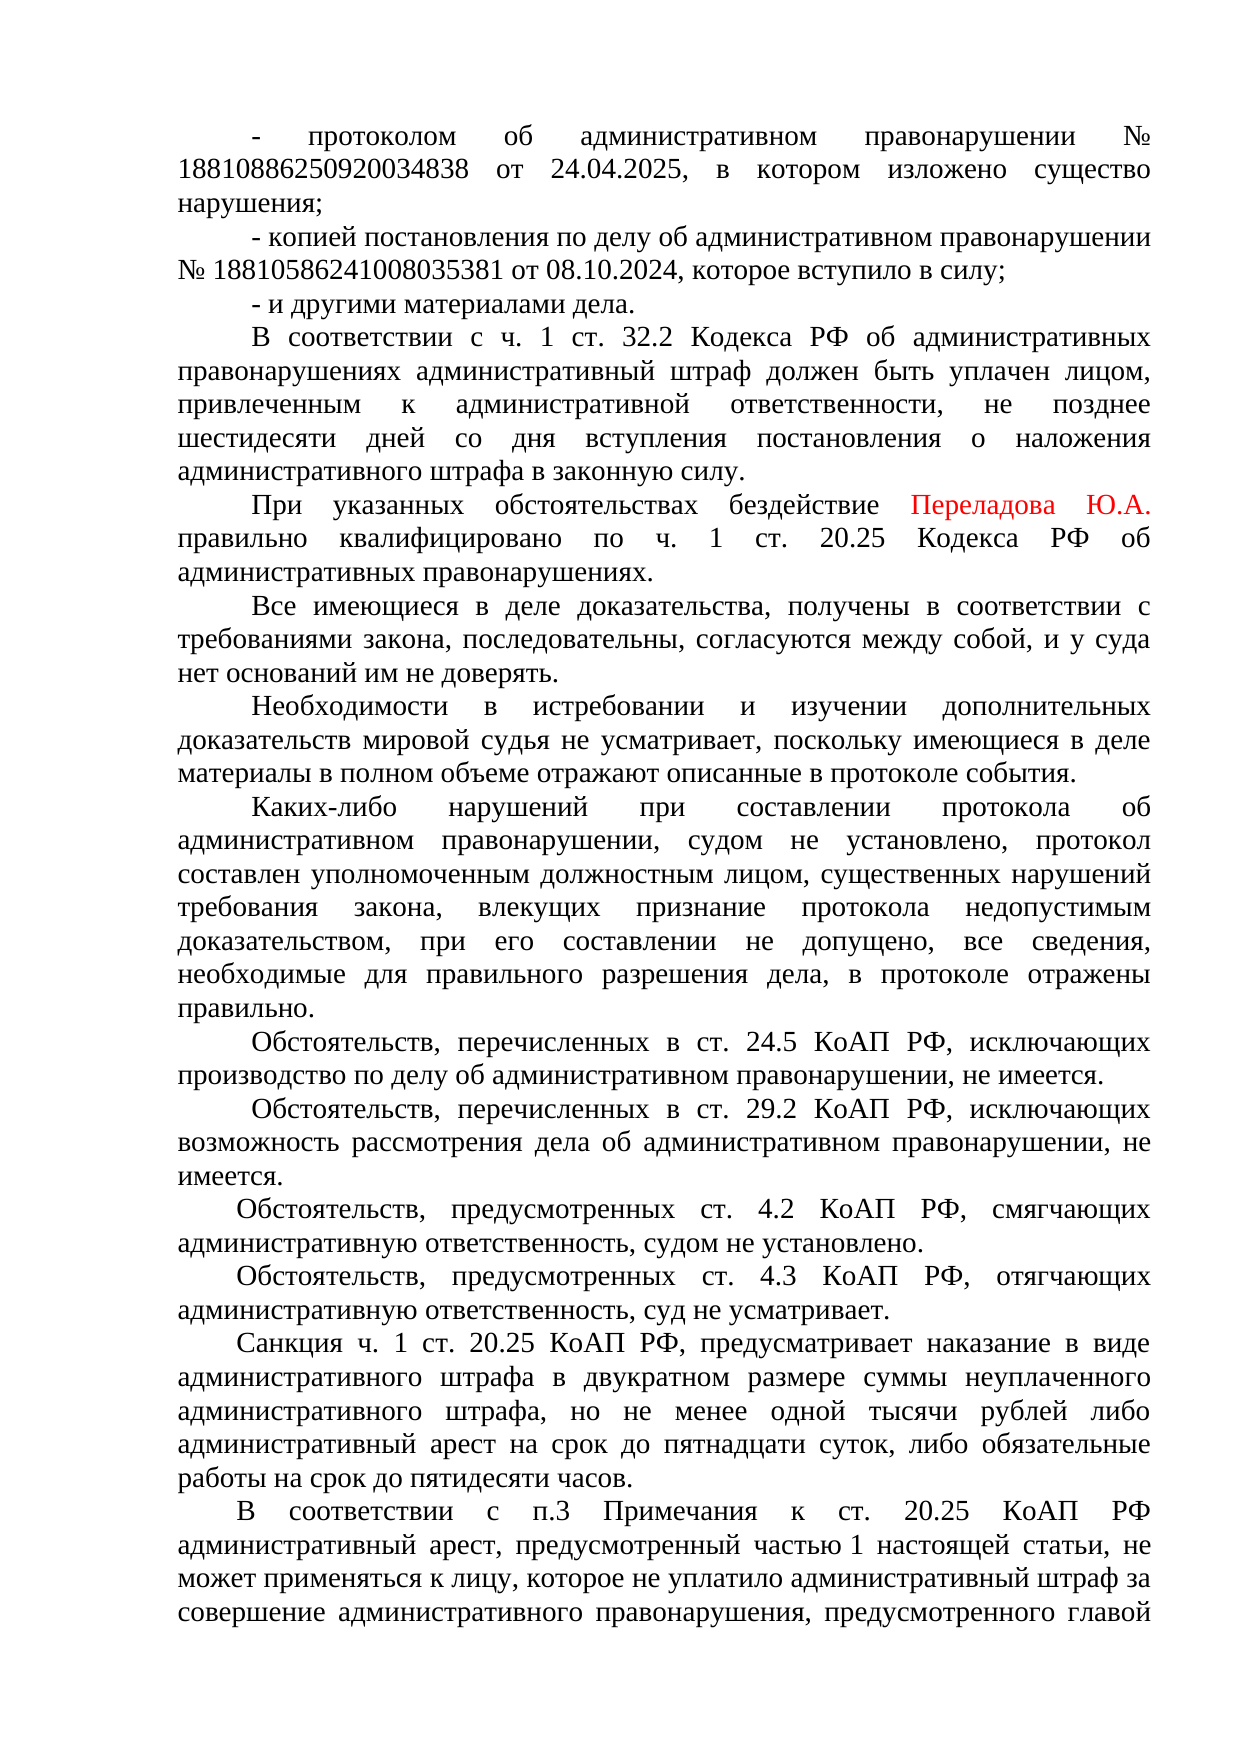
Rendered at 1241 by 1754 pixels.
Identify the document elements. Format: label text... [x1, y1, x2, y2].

text Обстоятельств, перечисленных в ст. 29.2 КоАП РФ, исключающих возможность рассмотрения дела об административном правонарушении, не имеется. [177, 1091, 1152, 1191]
text Обстоятельств, предусмотренных ст. 4.3 КоАП РФ, отягчающих административную ответственность, суд не усматривает. [177, 1258, 1152, 1326]
text Все имеющиеся в деле доказательства, получены в соответствии с требованиями закона, последовательны, согласуются между собой, и у суда нет оснований им не доверять. [177, 588, 1152, 688]
text - протоколом об административном правонарушении № 18810886250920034838 от 24.04.2025, в котором изложено существо нарушения; [177, 118, 1152, 219]
text Обстоятельств, перечисленных в ст. 24.5 КоАП РФ, исключающих производство по делу об административном правонарушении, не имеется. [177, 1024, 1152, 1091]
text - и другими материалами дела. [177, 286, 1152, 319]
text Санкция ч. 1 ст. 20.25 КоАП РФ, предусматривает наказание в виде административного штрафа в двукратном размере суммы неуплаченного административного штрафа, но не менее одной тысячи рублей либо административный арест на срок до пятнадцати суток, либо обязательные работы на срок до пятидесяти часов. [177, 1326, 1152, 1493]
text Обстоятельств, предусмотренных ст. 4.2 КоАП РФ, смягчающих административную ответственность, судом не установлено. [177, 1191, 1152, 1258]
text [177, 1493, 1152, 1627]
text Необходимости в истребовании и изучении дополнительных доказательств мировой судья не усматривает, поскольку имеющиеся в деле материалы в полном объеме отражают описанные в протоколе события. [177, 688, 1152, 789]
text При указанных обстоятельствах бездействие Переладова Ю.А. правильно квалифицировано по ч. 1 ст. 20.25 Кодекса РФ об административных правонарушениях. [177, 487, 1152, 588]
text - копией постановления по делу об административном правонарушении № 18810586241008035381 от 08.10.2024, которое вступило в силу; [177, 219, 1152, 286]
text Каких-либо нарушений при составлении протокола об административном правонарушении, судом не установлено, протокол составлен уполномоченным должностным лицом, существенных нарушений требования закона, влекущих признание протокола недопустимым доказательством, при его составлении не допущено, все сведения, необходимые для правильного разрешения дела, в протоколе отражены правильно. [177, 789, 1152, 1024]
text В соответствии с ч. 1 ст. 32.2 Кодекса РФ об административных правонарушениях административный штраф должен быть уплачен лицом, привлеченным к административной ответственности, не позднее шестидесяти дней со дня вступления постановления о наложения административного штрафа в законную силу. [177, 319, 1152, 487]
